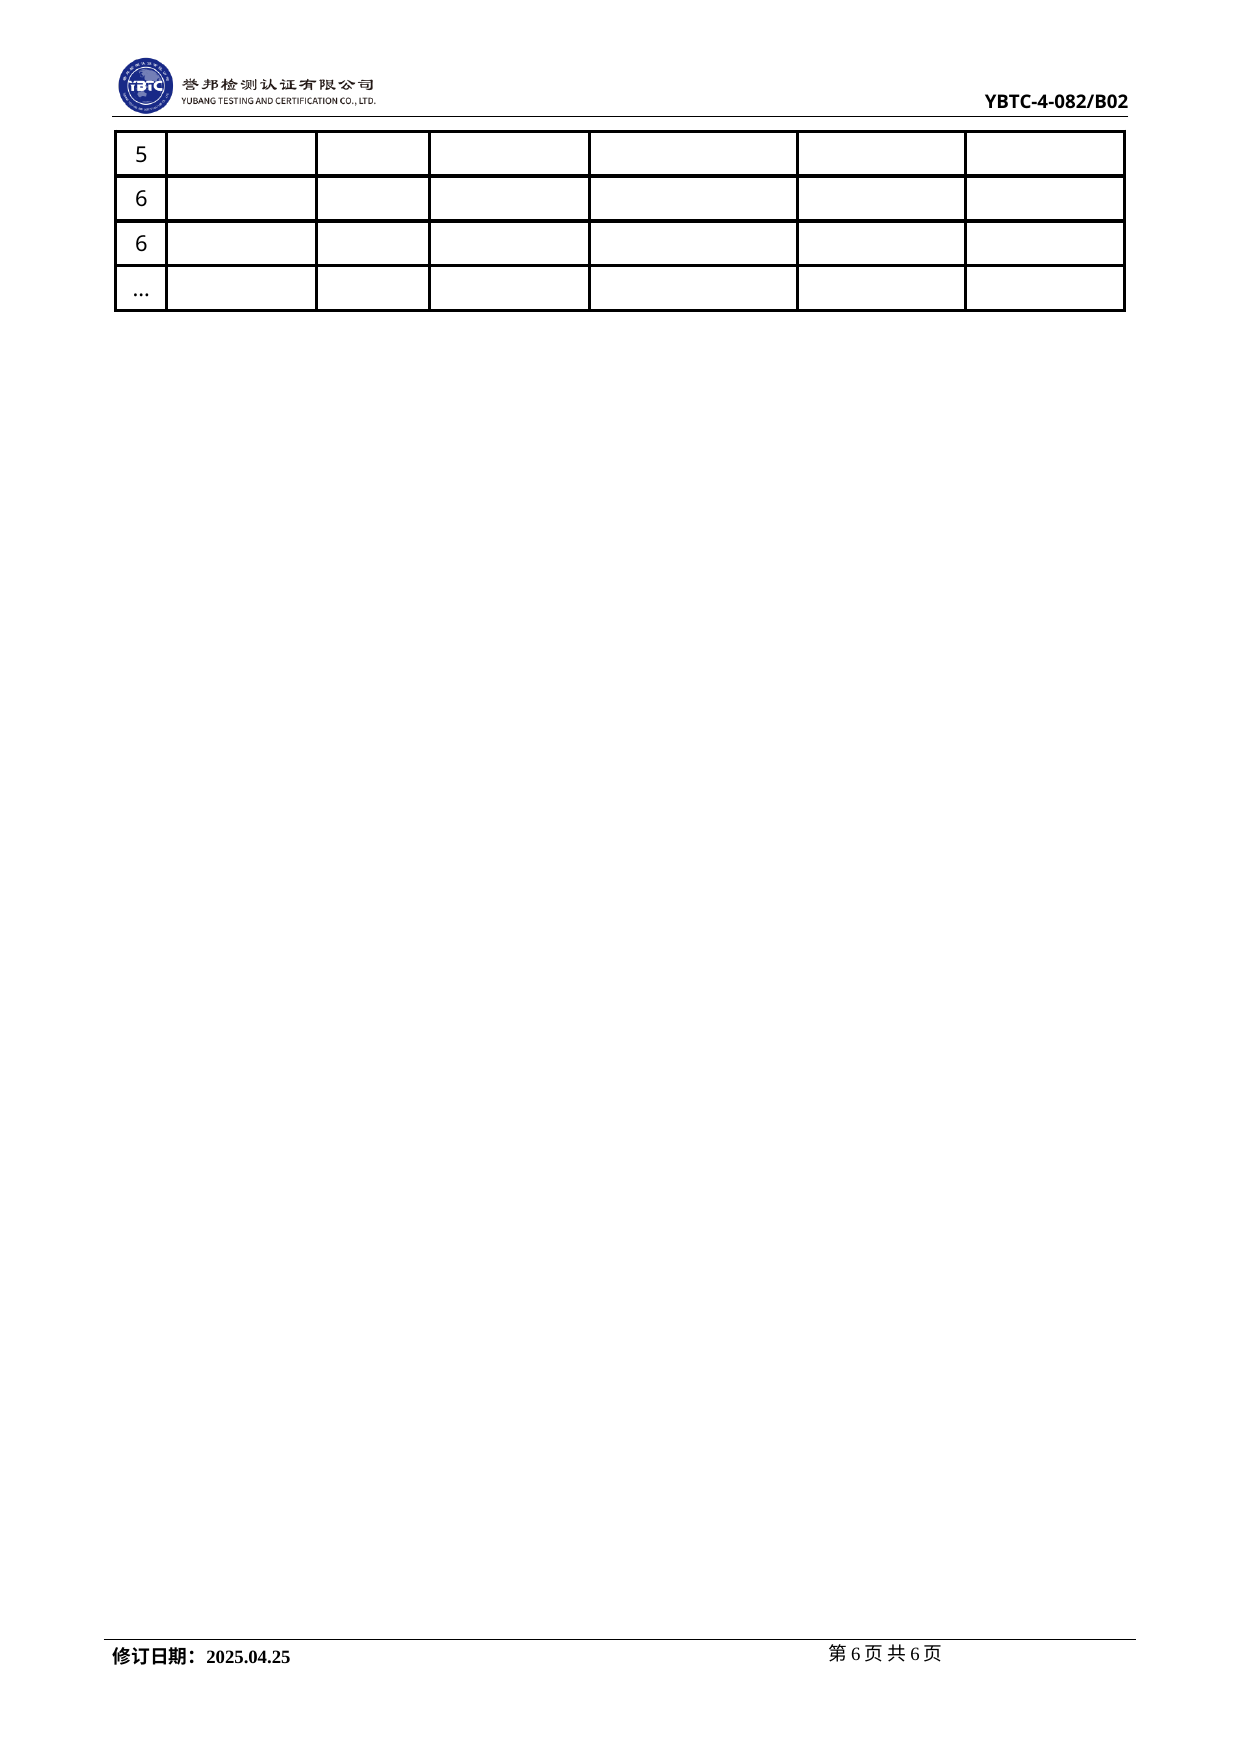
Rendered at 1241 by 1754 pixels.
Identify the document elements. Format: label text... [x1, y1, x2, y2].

table_cell [318, 178, 428, 219]
table_cell [799, 133, 964, 174]
table_cell [431, 223, 588, 264]
table_cell [318, 133, 428, 174]
table_cell [799, 267, 964, 309]
table_cell [431, 178, 588, 219]
table_cell [799, 223, 964, 264]
picture [112, 117, 379, 121]
picture [112, 36, 379, 116]
table_cell [967, 178, 1123, 219]
table_cell [591, 223, 796, 264]
table_cell [591, 267, 796, 309]
table_cell [967, 223, 1123, 264]
table_cell [168, 267, 315, 309]
table_cell [591, 178, 796, 219]
table_cell … [117, 267, 165, 309]
table_cell [318, 267, 428, 309]
table_cell [591, 133, 796, 174]
table_cell [799, 178, 964, 219]
table_cell 6 [117, 178, 165, 219]
table_cell [967, 267, 1123, 309]
table_cell [431, 133, 588, 174]
table_cell [431, 267, 588, 309]
table_cell [168, 223, 315, 264]
table_cell [168, 178, 315, 219]
table_cell [318, 223, 428, 264]
table_cell 5 [117, 133, 165, 174]
table_cell [967, 133, 1123, 174]
table_cell 6 [117, 223, 165, 264]
table_cell [168, 133, 315, 174]
